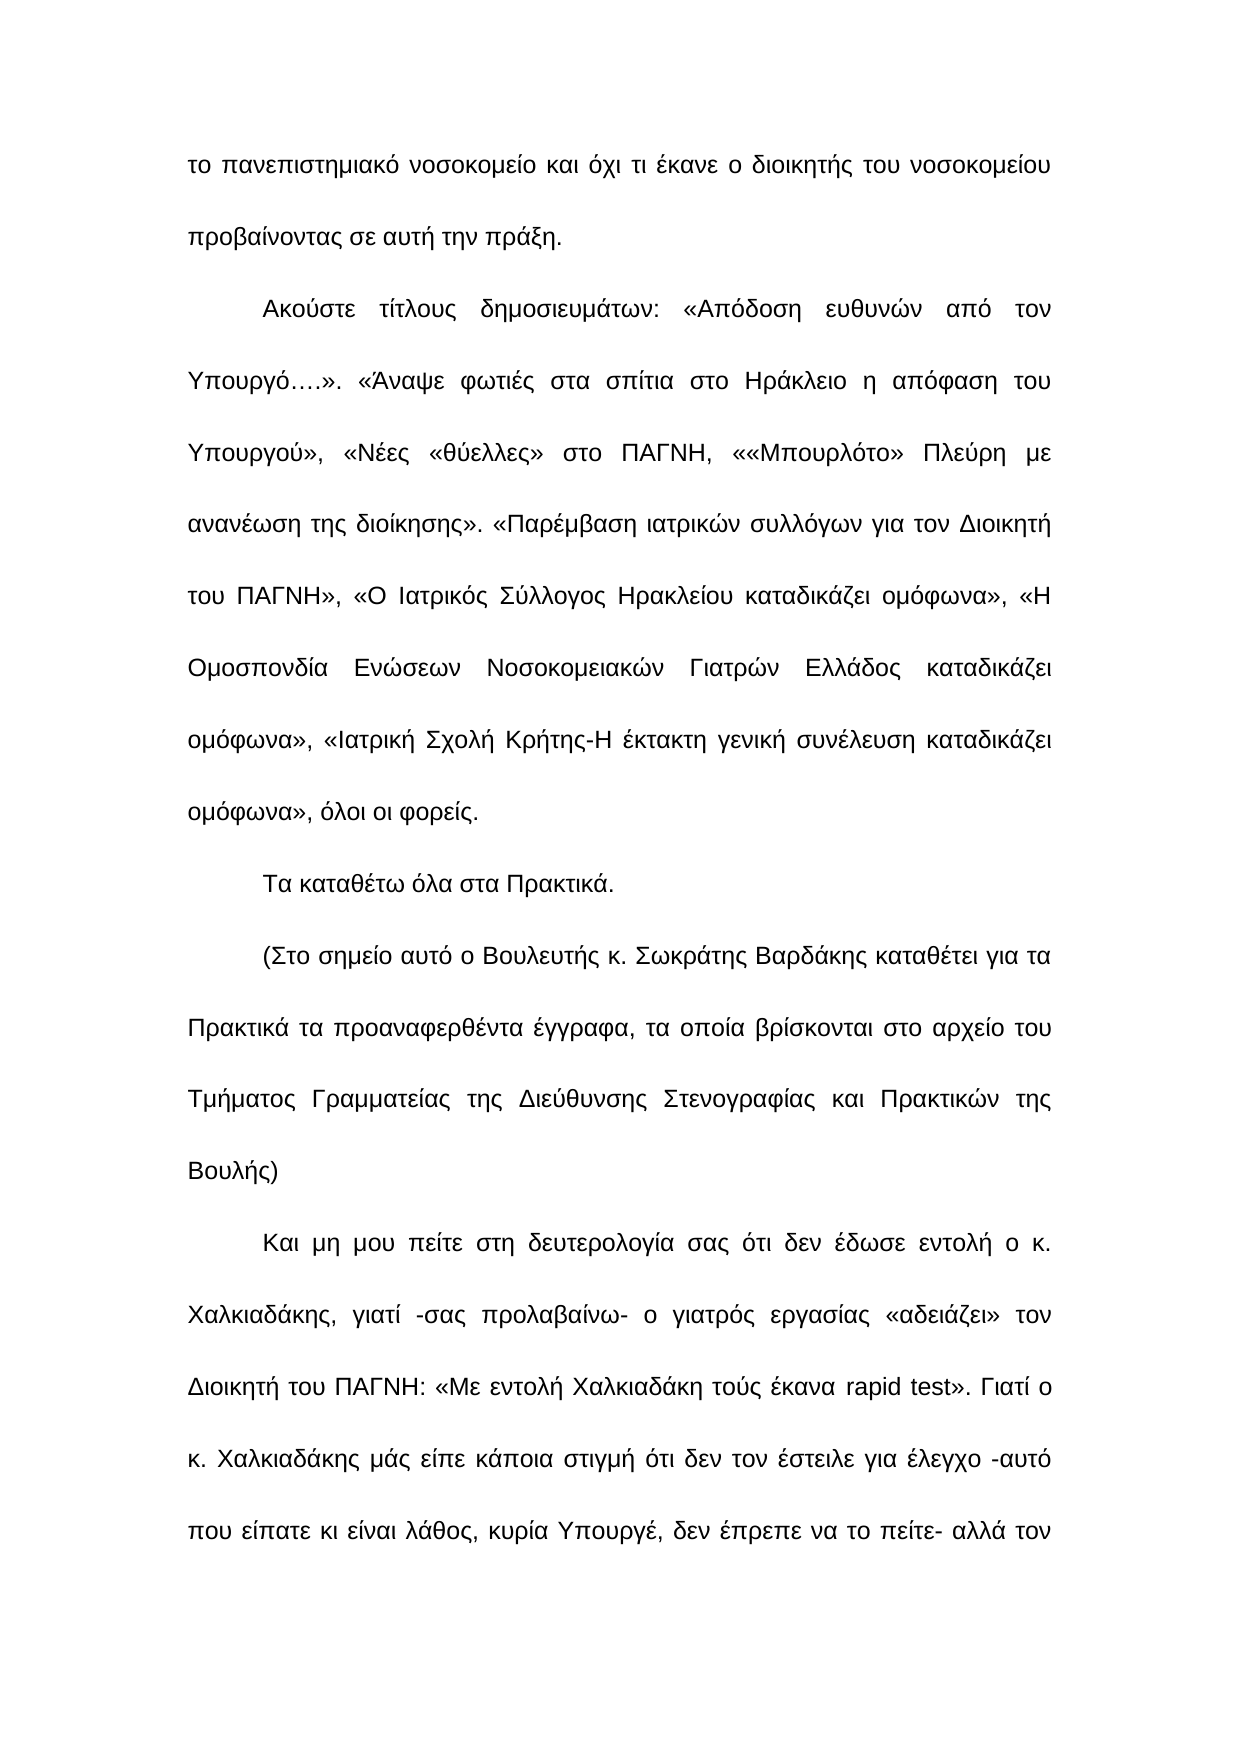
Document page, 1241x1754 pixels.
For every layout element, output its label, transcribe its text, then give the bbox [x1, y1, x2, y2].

text (Στο σημείο αυτό ο Βουλευτής κ. Σωκράτης Βαρδάκης καταθέτει για τα Πρακτικά τα προαναφερθέντα έγγραφα, τα οποία βρίσκονται στο αρχείο του Τμήματος Γραμματείας της Διεύθυνσης Στενογραφίας και Πρακτικών της Βουλής) [187, 941, 1053, 1185]
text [187, 1228, 1053, 1544]
text Τα καταθέτω όλα στα Πρακτικά. [187, 869, 1053, 897]
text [187, 150, 1053, 251]
text Ακούστε τίτλους δημοσιευμάτων: «Απόδοση ευθυνών από τον Υπουργό….». «Άναψε φωτιές στα σπίτια στο Ηράκλειο η απόφαση του Υπουργού», «Νέες «θύελλες» στο ΠΑΓΝΗ, ««Μπουρλότο» Πλεύρη με ανανέωση της διοίκησης». «Παρέμβαση ιατρικών συλλόγων για τον Διοικητή του ΠΑΓΝΗ», «Ο Ιατρικός Σύλλογος Ηρακλείου καταδικάζει ομόφωνα», «Η Ομοσπονδία Ενώσεων Νοσοκομειακών Γιατρών Ελλάδος καταδικάζει ομόφωνα», «Ιατρική Σχολή Κρήτης-Η έκτακτη γενική συνέλευση καταδικάζει ομόφωνα», όλοι οι φορείς. [187, 294, 1053, 826]
